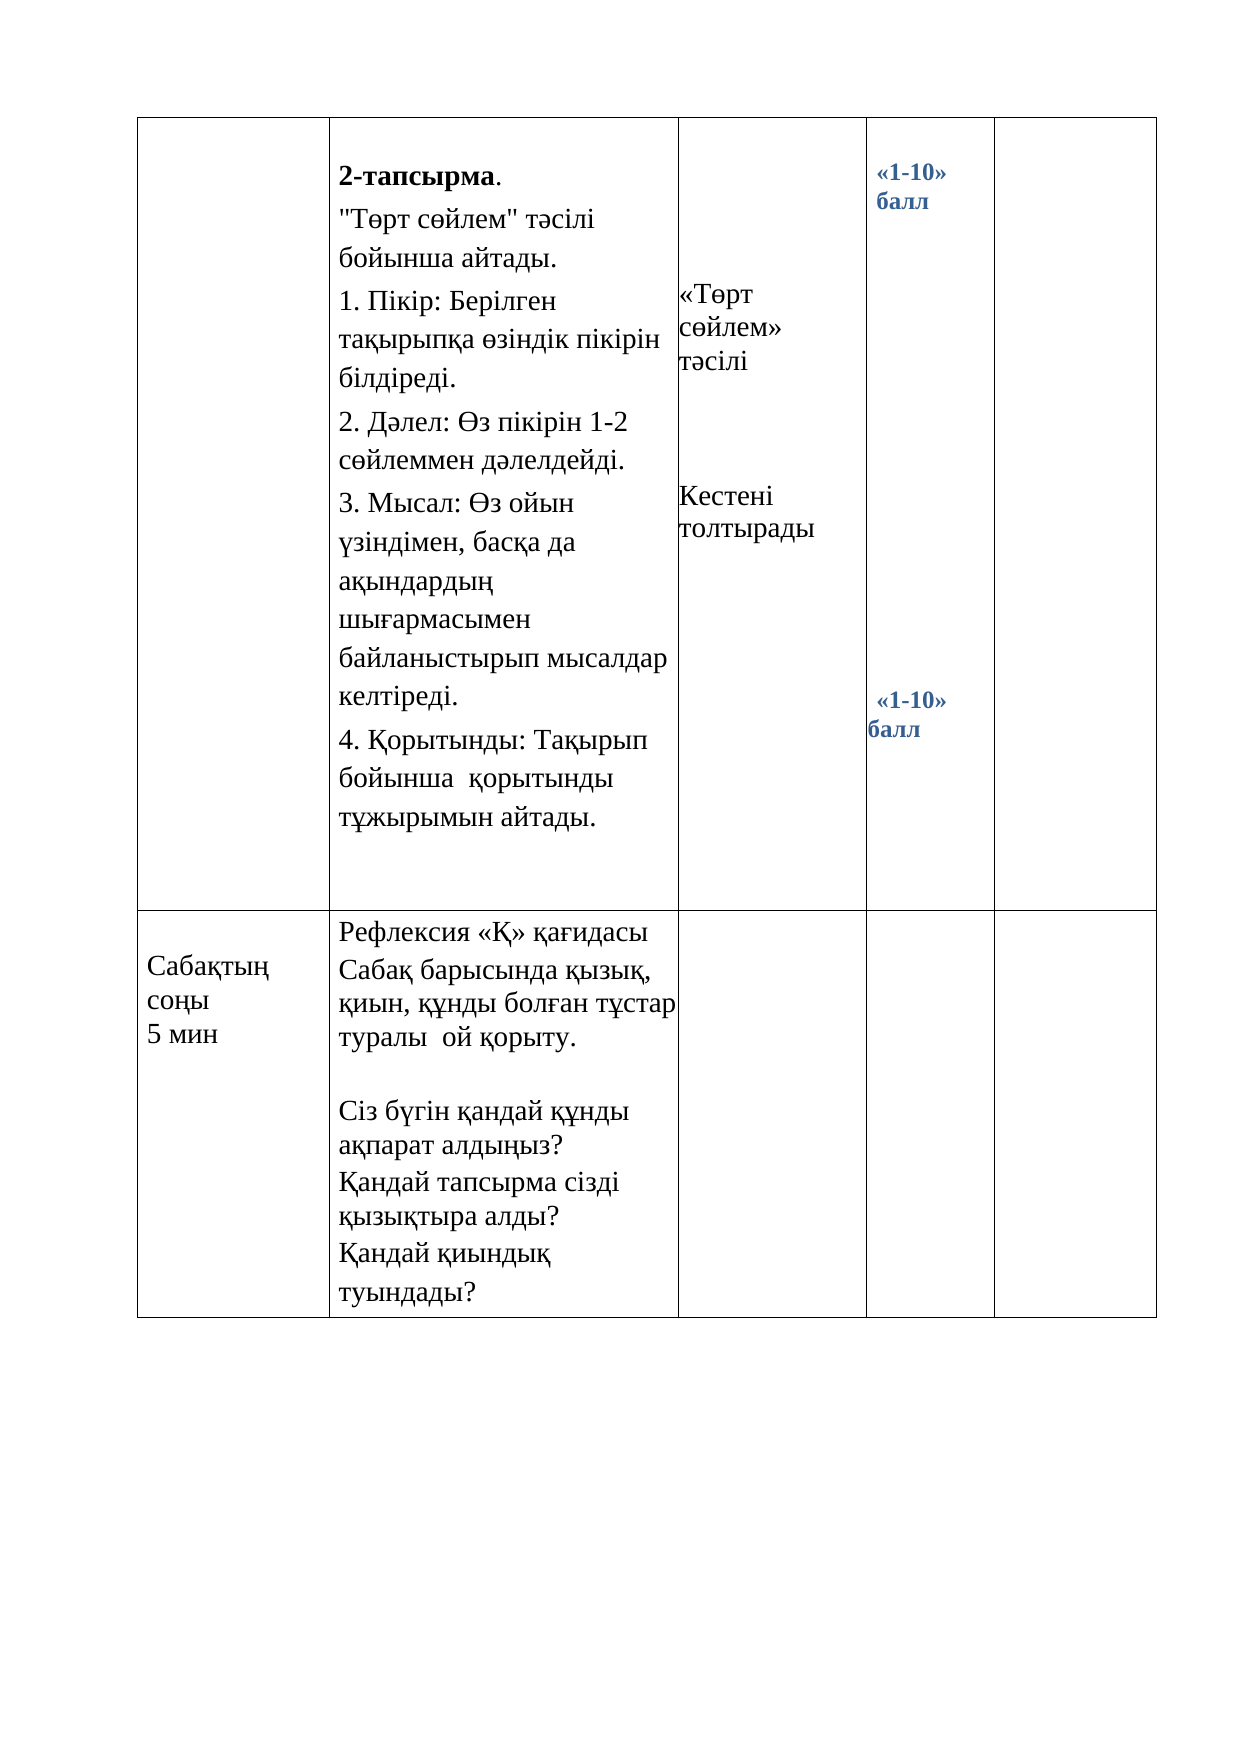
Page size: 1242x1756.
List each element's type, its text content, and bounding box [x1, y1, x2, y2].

table_cell [867, 911, 994, 1317]
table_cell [995, 118, 1156, 910]
table_cell Рефлексия «Қ» қағидасы Сабақ барысында қызық, қиын, құнды болған тұстар туралы ой қорыту. Сіз бүгін қандай құнды ақпарат алдыңыз? Қандай тапсырма сізді қызықтыра алды? Қандай қиындық туындады? [330, 911, 678, 1317]
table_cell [679, 118, 866, 910]
table_cell Сабақтың соңы 5 мин [138, 911, 329, 1317]
table_cell [995, 911, 1156, 1317]
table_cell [867, 118, 994, 910]
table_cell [138, 118, 329, 910]
table_cell [679, 911, 866, 1317]
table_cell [330, 118, 678, 910]
